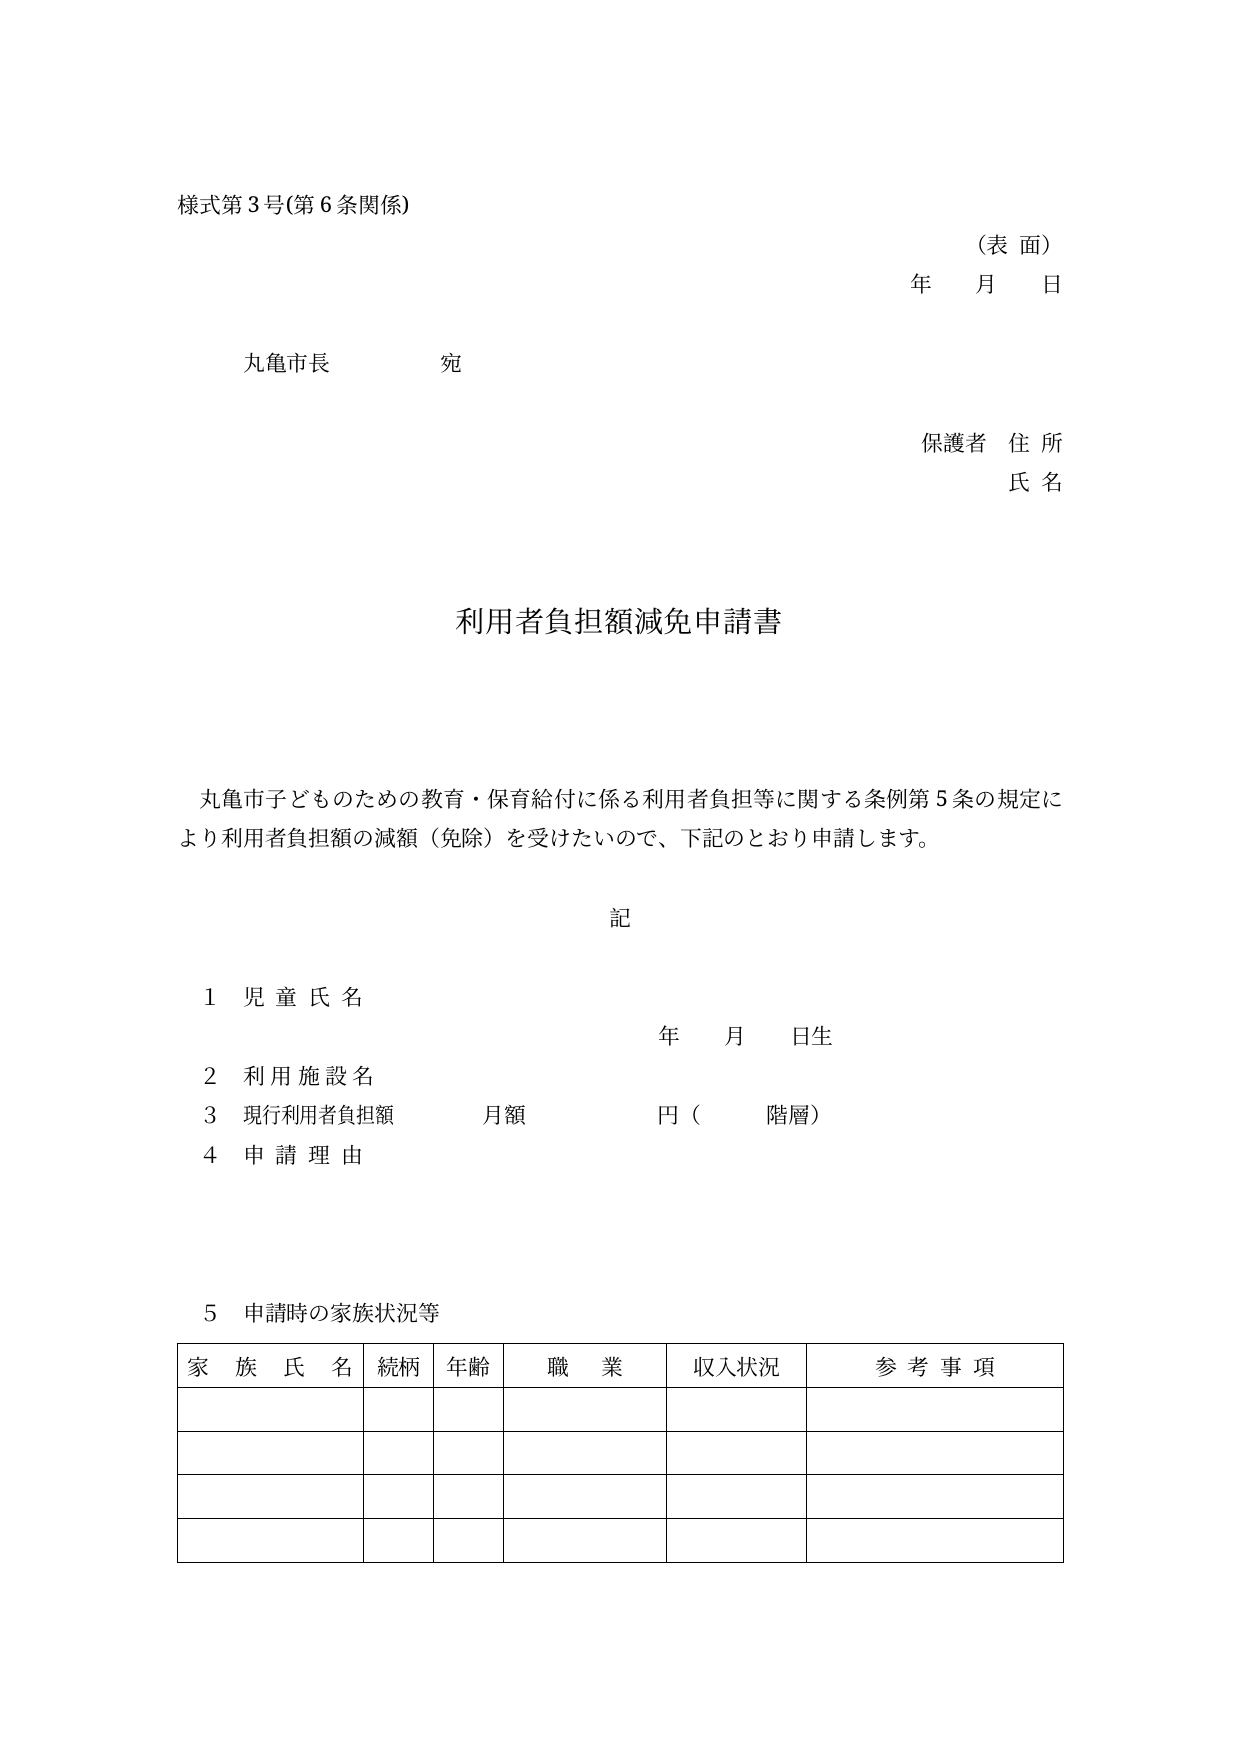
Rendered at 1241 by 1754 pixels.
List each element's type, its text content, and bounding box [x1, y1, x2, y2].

table_header 年齢 [434, 1344, 503, 1387]
table_cell [667, 1432, 806, 1474]
table_cell [667, 1388, 806, 1431]
table_header 参考事項 [807, 1344, 1063, 1387]
text ３ 現行利用者負担額 月額 円（ 階層） [177, 1095, 1063, 1134]
text 年 月 日生 [177, 1016, 1063, 1055]
text 氏名 [177, 461, 1063, 501]
text ４ 申請理由 [177, 1134, 1063, 1174]
table_cell [178, 1388, 363, 1431]
table_cell [434, 1475, 503, 1518]
text 保護者 住所 [177, 422, 1063, 461]
table_cell [178, 1475, 363, 1518]
table_cell [364, 1432, 433, 1474]
table_header 家族氏名 [178, 1344, 363, 1387]
table_cell [434, 1388, 503, 1431]
text 様式第3号(第6条関係) [177, 184, 1063, 224]
text 丸亀市子どものための教育・保育給付に係る利用者負担等に関する条例第5条の規定により利用者負担額の減額（免除）を受けたいので、下記のとおり申請します。 [177, 778, 1063, 857]
table_header 職業 [504, 1344, 666, 1387]
table_cell [504, 1475, 666, 1518]
table_header 続柄 [364, 1344, 433, 1387]
text １ 児童氏名 [177, 976, 1063, 1016]
text 利用者負担額減免申請書 [177, 580, 1063, 659]
table_cell [434, 1432, 503, 1474]
text ５ 申請時の家族状況等 [177, 1293, 1063, 1332]
table_cell [504, 1432, 666, 1474]
table_cell [364, 1388, 433, 1431]
text ２ 利 用 施 設 名 [177, 1055, 1063, 1095]
table_cell [807, 1432, 1063, 1474]
table_header 収入状況 [667, 1344, 806, 1387]
table_cell [504, 1519, 666, 1562]
table_cell [667, 1519, 806, 1562]
table_cell [667, 1475, 806, 1518]
text 丸亀市長 宛 [177, 343, 1063, 382]
text （表面） [177, 224, 1063, 263]
table_cell [178, 1432, 363, 1474]
table_cell [504, 1388, 666, 1431]
table_cell [807, 1388, 1063, 1431]
table_cell [434, 1519, 503, 1562]
table_cell [178, 1519, 363, 1562]
table_cell [807, 1519, 1063, 1562]
text 年 月 日 [177, 263, 1063, 303]
table_cell [364, 1519, 433, 1562]
table_cell [807, 1475, 1063, 1518]
table_cell [364, 1475, 433, 1518]
text 記 [177, 897, 1063, 936]
